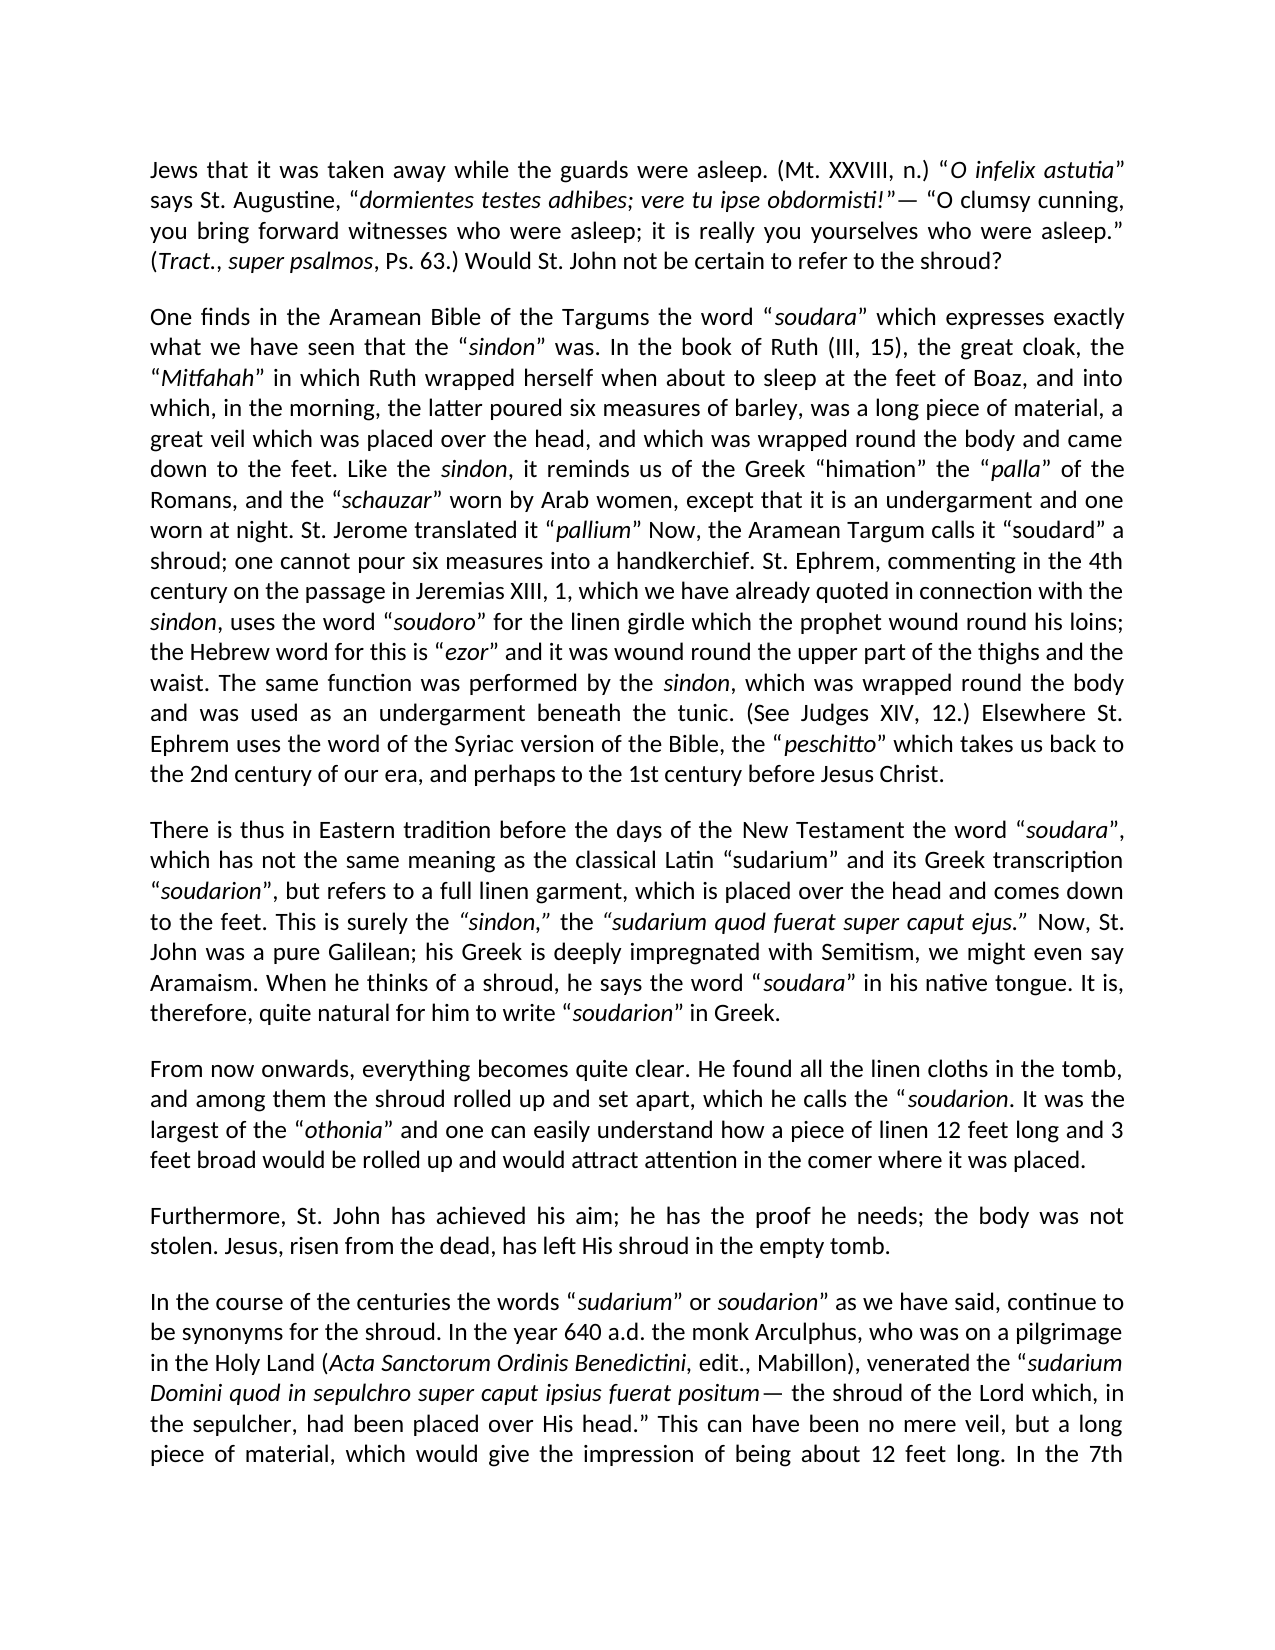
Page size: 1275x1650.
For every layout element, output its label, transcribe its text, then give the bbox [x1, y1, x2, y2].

text One finds in the Aramean Bible of the Targums the word “soudara” which expresses exactly what we have seen that the “sindon” was. In the book of Ruth (III, 15), the great cloak, the “Mitfahah” in which Ruth wrapped herself when about to sleep at the feet of Boaz, and into which, in the morning, the latter poured six measures of barley, was a long piece of material, a great veil which was placed over the head, and which was wrapped round the body and came down to the feet. Like the sindon, it reminds us of the Greek “himation” the “palla” of the Romans, and the “schauzar” worn by Arab women, except that it is an undergarment and one worn at night. St. Jerome translated it “pallium” Now, the Aramean Targum calls it “soudard” a shroud; one cannot pour six measures into a handkerchief. St. Ephrem, commenting in the 4th century on the passage in Jeremias XIII, 1, which we have already quoted in connection with the sindon, uses the word “soudoro” for the linen girdle which the prophet wound round his loins; the Hebrew word for this is “ezor” and it was wound round the upper part of the thighs and the waist. The same function was performed by the sindon, which was wrapped round the body and was used as an undergarment beneath the tunic. (See Judges XIV, 12.) Elsewhere St. Ephrem uses the word of the Syriac version of the Bible, the “peschitto” which takes us back to the 2nd century of our era, and perhaps to the 1st century before Jesus Christ. [150, 301, 1125, 789]
text Furthermore, St. John has achieved his aim; he has the proof he needs; the body was not stolen. Jesus, risen from the dead, has left His shroud in the empty tomb. [150, 1200, 1125, 1261]
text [150, 154, 1125, 276]
text From now onwards, everything becomes quite clear. He found all the linen cloths in the tomb, and among them the shroud rolled up and set apart, which he calls the “soudarion. It was the largest of the “othonia” and one can easily understand how a piece of linen 12 feet long and 3 feet broad would be rolled up and would attract attention in the comer where it was placed. [150, 1053, 1125, 1175]
text There is thus in Eastern tradition before the days of the New Testament the word “soudara”, which has not the same meaning as the classical Latin “sudarium” and its Greek transcription “soudarion”, but refers to a full linen garment, which is placed over the head and comes down to the feet. This is surely the “sindon,” the “sudarium quod fuerat super caput ejus.” Now, St. John was a pure Galilean; his Greek is deeply impregnated with Semitism, we might even say Aramaism. When he thinks of a shroud, he says the word “soudara” in his native tongue. It is, therefore, quite natural for him to write “soudarion” in Greek. [150, 814, 1125, 1028]
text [150, 1286, 1125, 1469]
